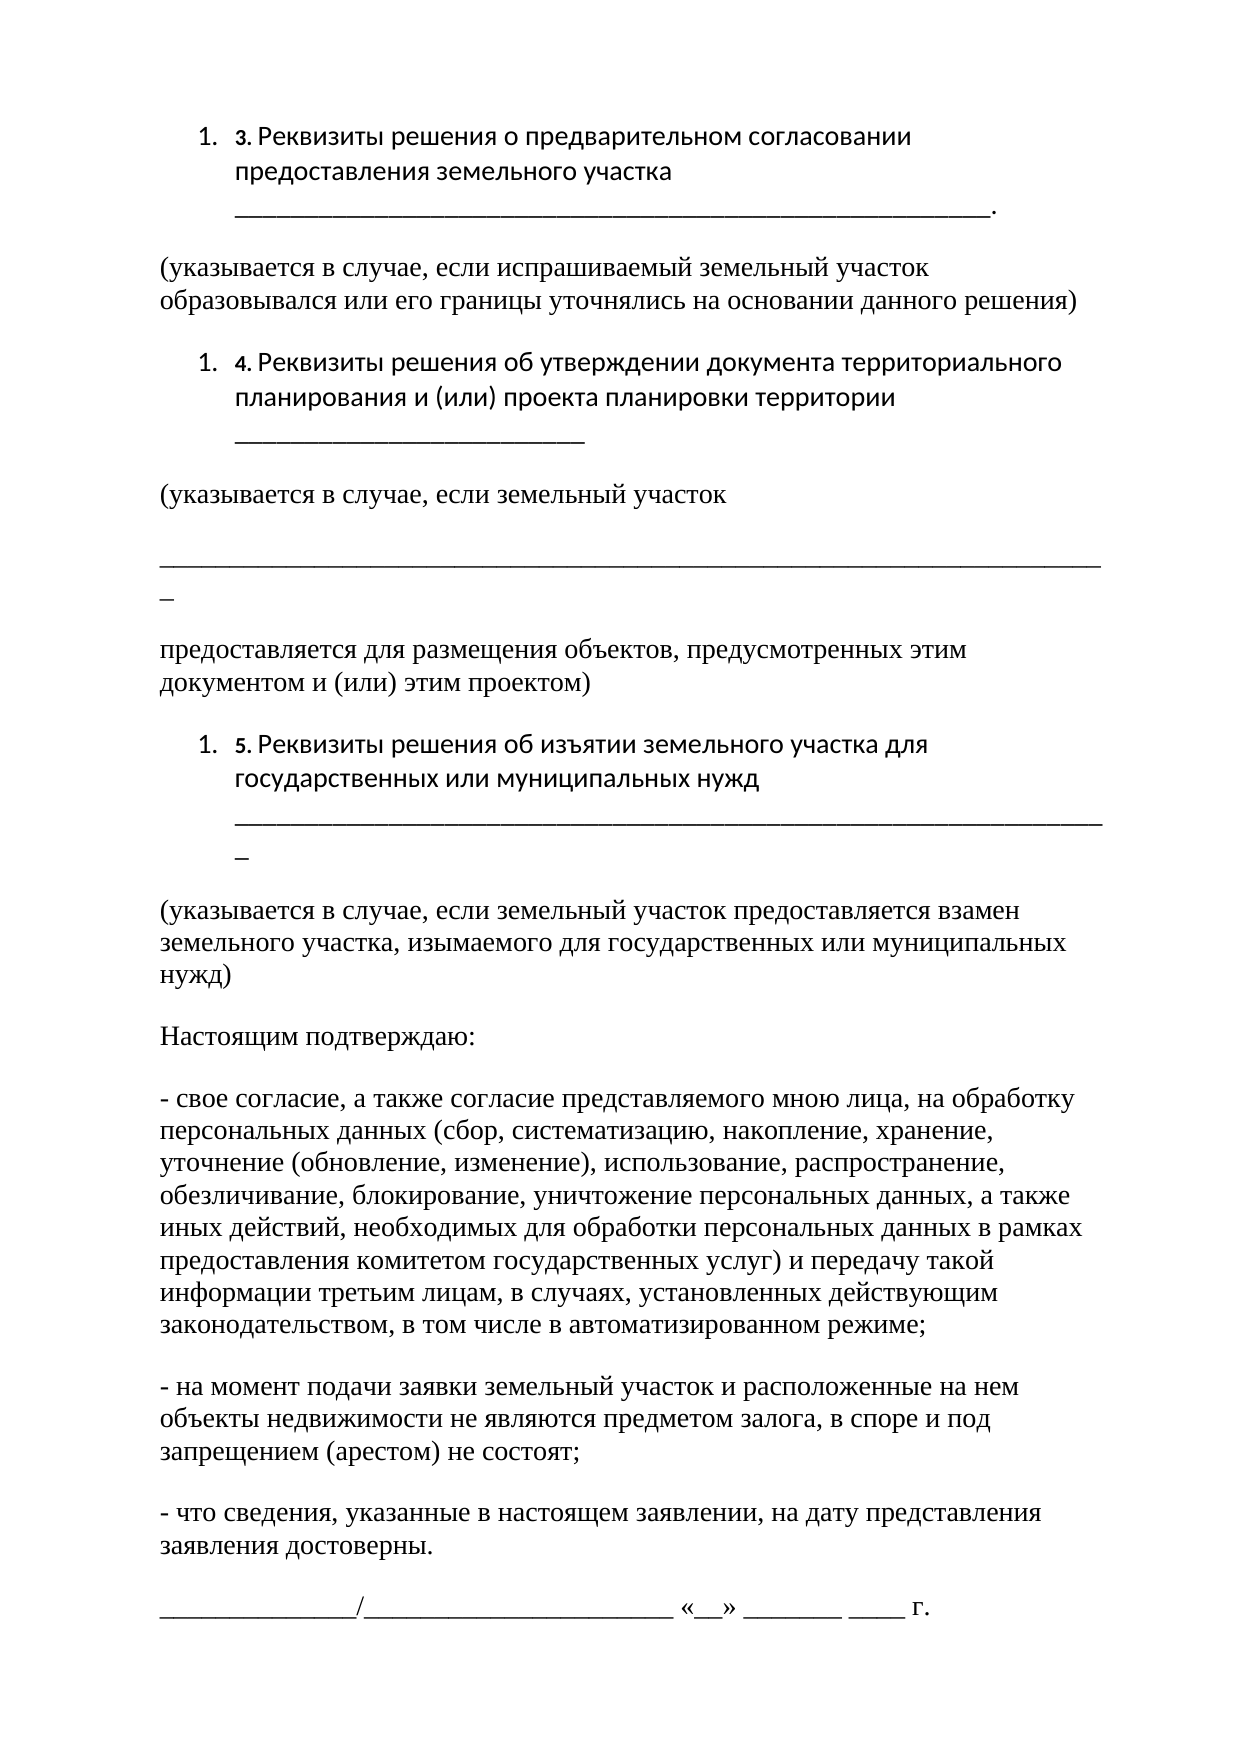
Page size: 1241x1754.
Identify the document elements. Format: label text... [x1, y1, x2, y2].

text (указывается в случае, если земельный участок [159, 477, 1110, 509]
text - свое согласие, а также согласие представляемого мною лица, на обработку персональных данных (сбор, систематизацию, накопление, хранение, уточнение (обновление, изменение), использование, распространение, обезличивание, блокирование, уничтожение персональных данных, а также иных действий, необходимых для обработки персональных данных в рамках предоставления комитетом государственных услуг) и передачу такой информации третьим лицам, в случаях, установленных действующим законодательством, в том числе в автоматизированном режиме; [159, 1081, 1110, 1340]
list 3. Реквизиты решения о предварительном согласовании предоставления земельного участка ______________________________________________________. [197, 118, 1110, 221]
text (указывается в случае, если земельный участок предоставляется взамен земельного участка, изымаемого для государственных или муниципальных нужд) [159, 893, 1110, 990]
text (указывается в случае, если испрашиваемый земельный участок образовывался или его границы уточнялись на основании данного решения) [159, 250, 1110, 315]
list 5. Реквизиты решения об изъятии земельного участка для государственных или муниципальных нужд _______________________________________________________________ [197, 726, 1110, 864]
text ____________________________________________________________________ [159, 538, 1110, 603]
text - что сведения, указанные в настоящем заявлении, на дату представления заявления достоверны. [159, 1495, 1110, 1560]
text Настоящим подтверждаю: [159, 1019, 1110, 1052]
list 4. Реквизиты решения об утверждении документа территориального планирования и (или) проекта планировки территории _________________________ [197, 344, 1110, 447]
text ______________/______________________ «__» _______ ____ г. [159, 1589, 1110, 1622]
text - на момент подачи заявки земельный участок и расположенные на нем объекты недвижимости не являются предметом залога, в споре и под запрещением (арестом) не состоят; [159, 1369, 1110, 1466]
text предоставляется для размещения объектов, предусмотренных этим документом и (или) этим проектом) [159, 632, 1110, 697]
